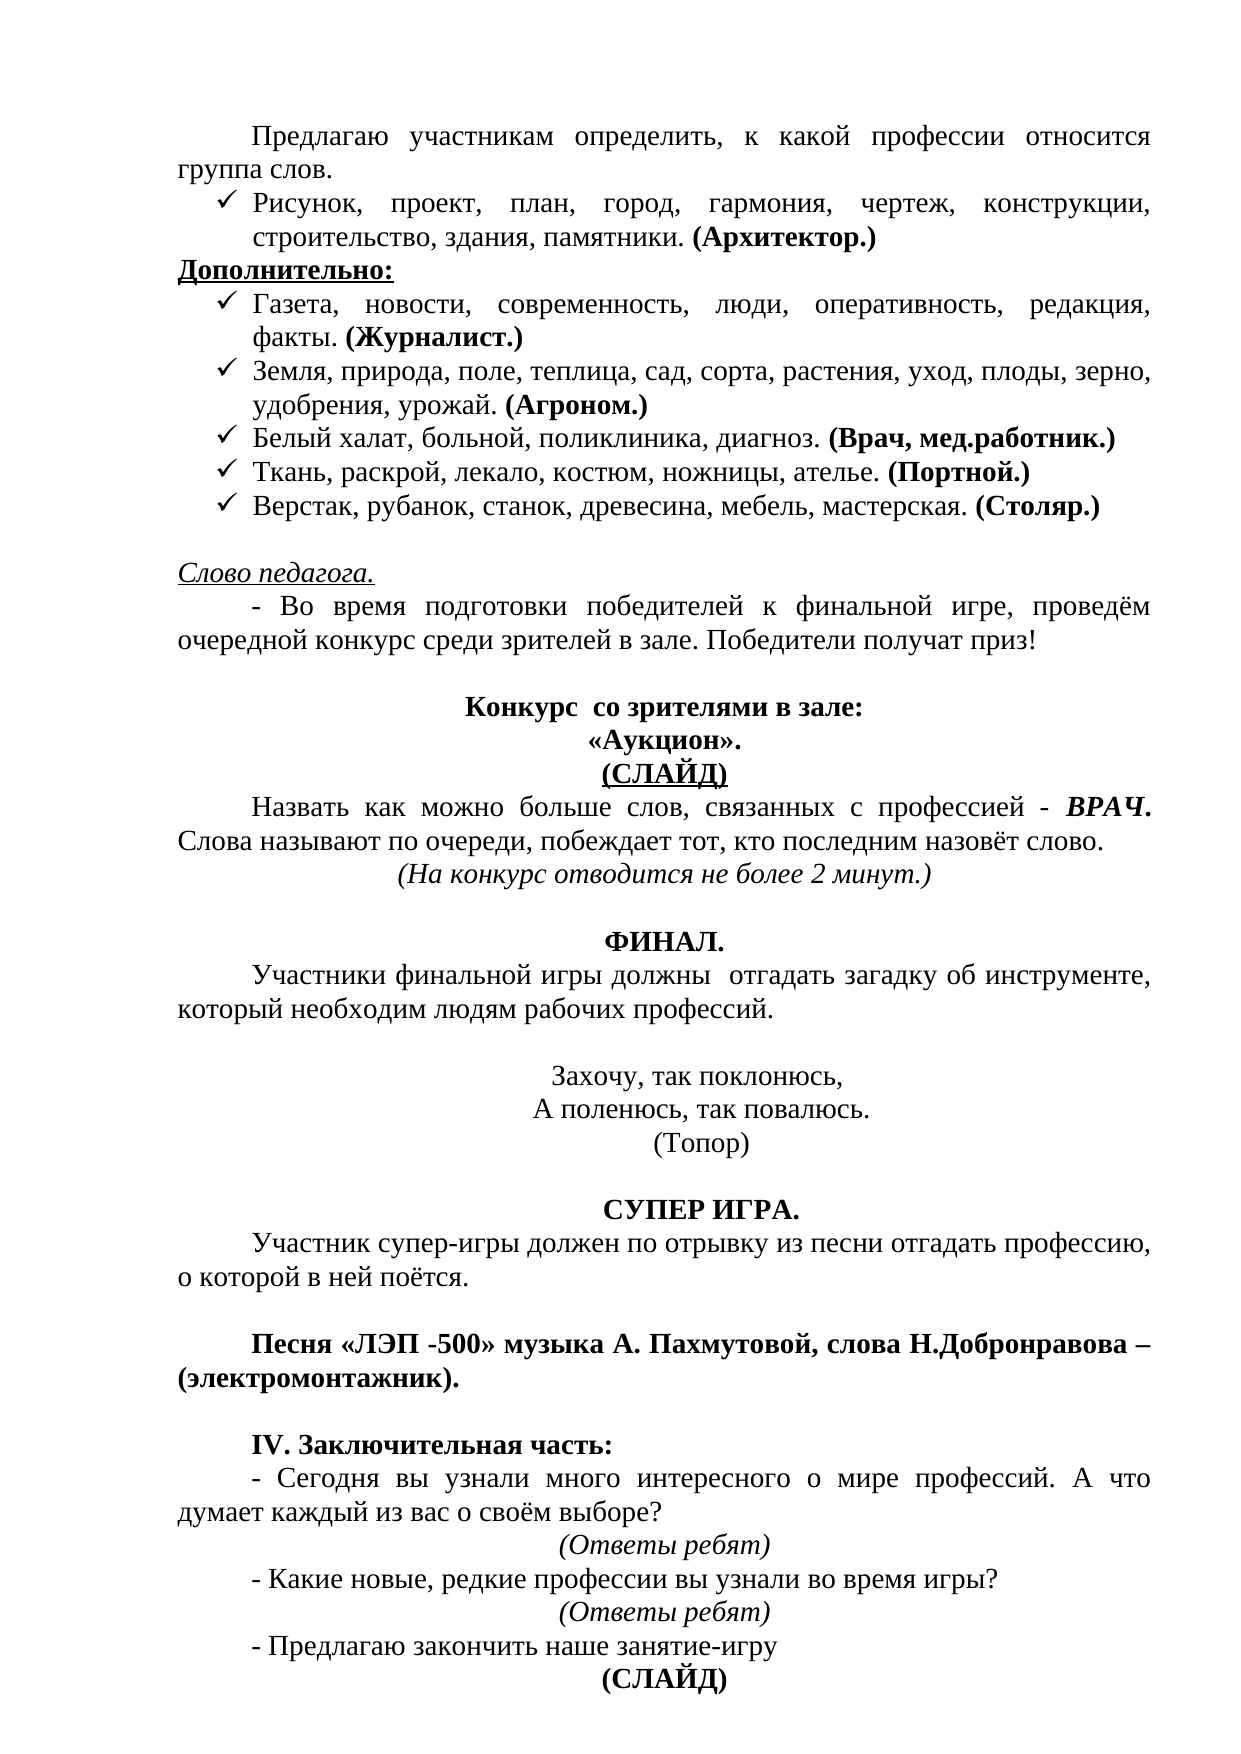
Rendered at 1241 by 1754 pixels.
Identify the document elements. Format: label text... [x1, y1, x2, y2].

text (Ответы ребят) [177, 1594, 1152, 1628]
text Дополнительно: [177, 252, 1152, 286]
text Песня «ЛЭП -500» музыка А. Пахмутовой, слова Н.Добронравова –(электромонтажник). [177, 1326, 1152, 1393]
text (СЛАЙД) [177, 756, 1152, 789]
list Белый халат, больной, поликлиника, диагноз. (Врач, мед.работник.) [215, 420, 1152, 454]
list Верстак, рубанок, станок, древесина, мебель, мастерская. (Столяр.) [215, 488, 1152, 521]
list Ткань, раскрой, лекало, костюм, ножницы, ателье. (Портной.) [215, 454, 1152, 488]
text ФИНАЛ. [177, 924, 1152, 957]
text СУПЕР ИГРА. [177, 1192, 1152, 1226]
text (На конкурс отводится не более 2 минут.) [177, 857, 1152, 890]
text - Какие новые, редкие профессии вы узнали во время игры? [177, 1561, 1152, 1594]
text Захочу, так поклонюсь, [177, 1024, 1152, 1091]
list Рисунок, проект, план, город, гармония, чертеж, конструкции, строительство, здания, памятники. (Архитектор.) [215, 185, 1152, 252]
text «Аукцион». [177, 722, 1152, 756]
text - Сегодня вы узнали много интересного о мире профессий. А что думает каждый из вас о своём выборе? [177, 1460, 1152, 1527]
text Участник супер-игры должен по отрывку из песни отгадать профессию, о которой в ней поётся. [177, 1226, 1152, 1293]
text - Во время подготовки победителей к финальной игре, проведём очередной конкурс среди зрителей в зале. Победители получат приз! [177, 588, 1152, 655]
text Слово педагога. [177, 555, 1152, 588]
text Назвать как можно больше слов, связанных с профессией - ВРАЧ. Слова называют по очереди, побеждает тот, кто последним назовёт слово. [177, 789, 1152, 857]
text (Топор) [177, 1125, 1152, 1158]
text - Предлагаю закончить наше занятие-игру [177, 1628, 1152, 1662]
text Конкурс со зрителями в зале: [177, 689, 1152, 722]
text IV. Заключительная часть: [177, 1427, 1152, 1460]
text (СЛАЙД) [177, 1662, 1152, 1695]
text Участники финальной игры должны отгадать загадку об инструменте, который необходим людям рабочих профессий. [177, 957, 1152, 1024]
list Газета, новости, современность, люди, оперативность, редакция, факты. (Журналист.) [215, 286, 1152, 353]
text Предлагаю участникам определить, к какой профессии относится группа слов. [177, 118, 1152, 185]
text А поленюсь, так повалюсь. [177, 1091, 1152, 1125]
text (Ответы ребят) [177, 1527, 1152, 1561]
list Земля, природа, поле, теплица, сад, сорта, растения, уход, плоды, зерно, удобрения, урожай. (Агроном.) [215, 353, 1152, 420]
